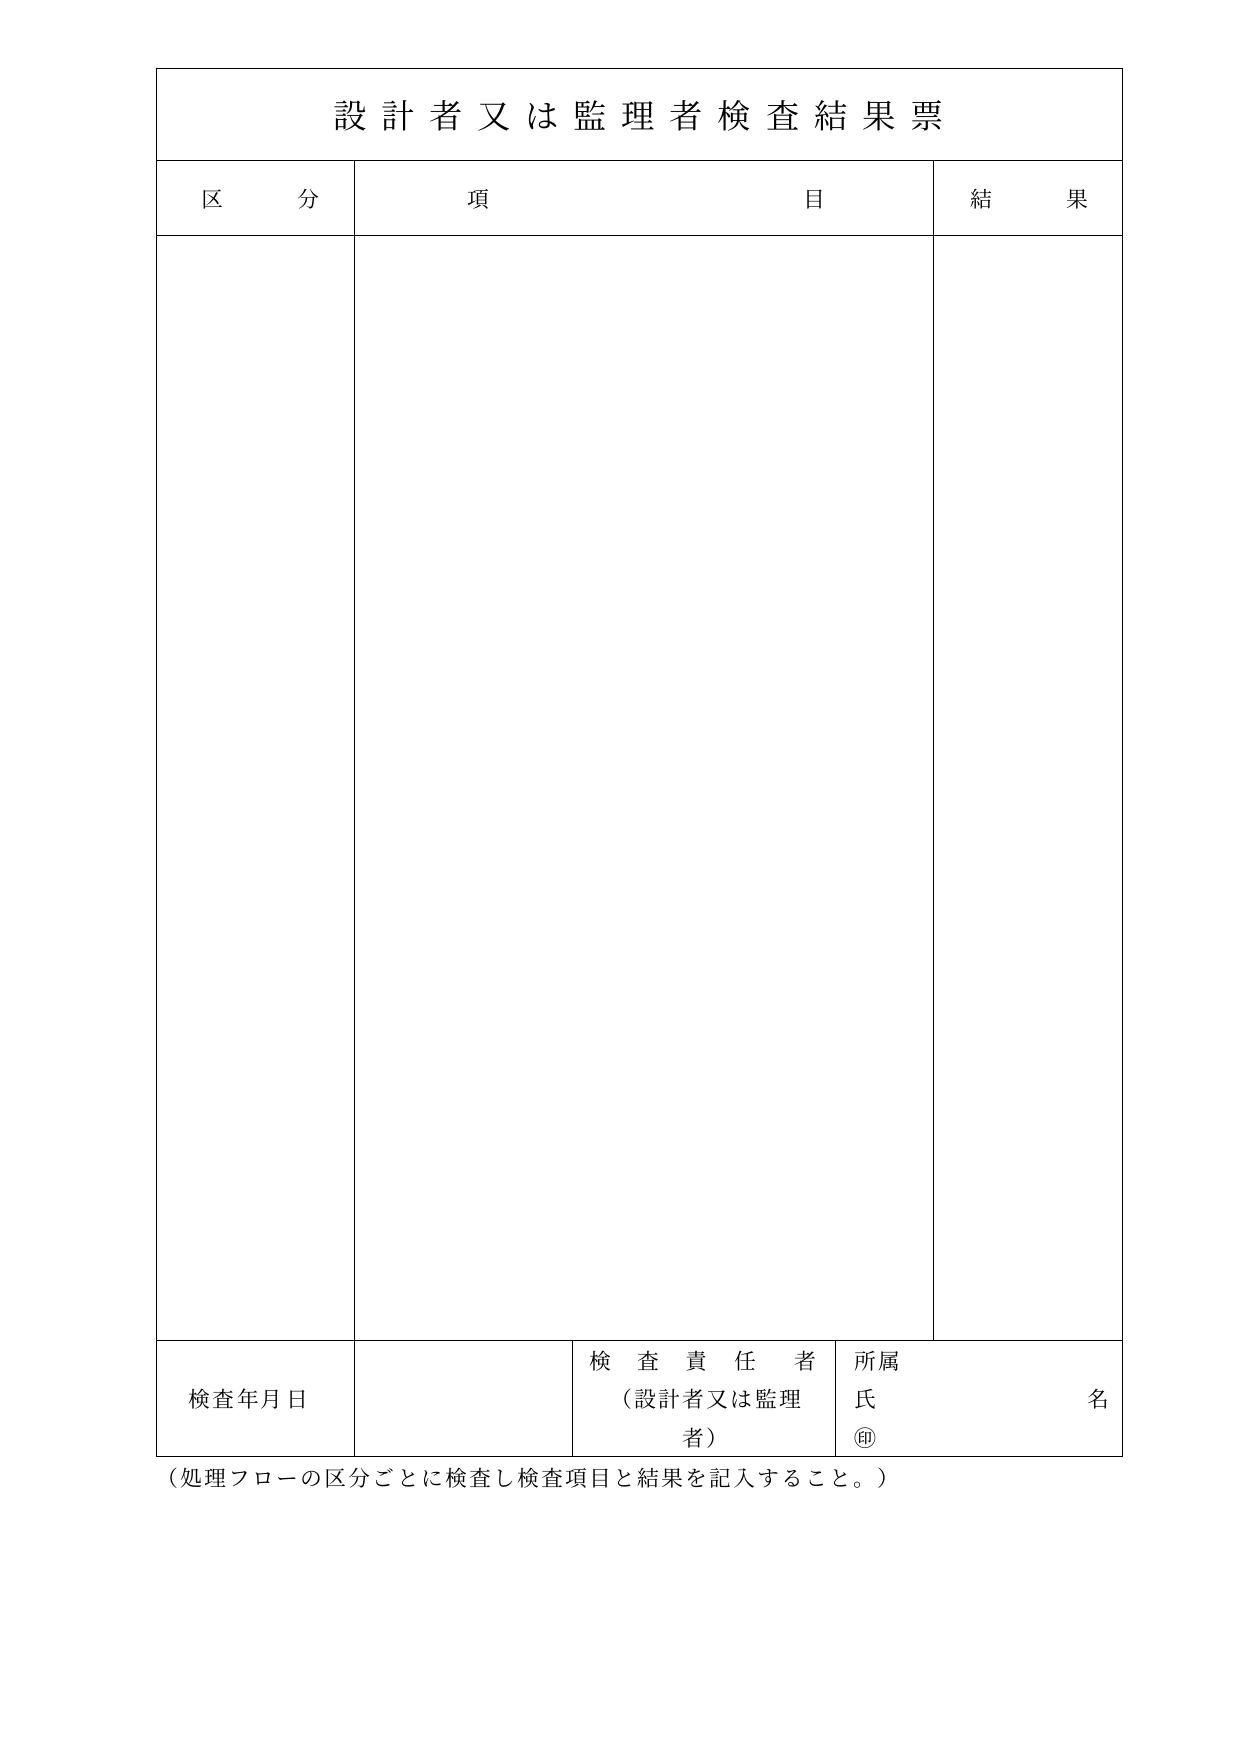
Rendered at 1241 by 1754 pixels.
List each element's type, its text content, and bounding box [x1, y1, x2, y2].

table_cell [355, 236, 933, 1339]
table_cell 所属 氏名 ㊞ [836, 1341, 1122, 1456]
table_cell [355, 1341, 572, 1456]
table_cell 区 分 [157, 161, 354, 235]
table_header 設計者又は監理者検査結果票 [157, 69, 1122, 160]
table_cell 結 果 [934, 161, 1122, 235]
table_cell [157, 236, 354, 1339]
table_cell 項 目 [355, 161, 933, 235]
table_cell 検査年月日 [157, 1341, 354, 1456]
table_cell [934, 236, 1122, 1339]
table_cell 検査責任者 （設計者又は監理者） [573, 1341, 835, 1456]
text （処理フローの区分ごとに検査し検査項目と結果を記入すること。） [156, 1457, 1143, 1496]
